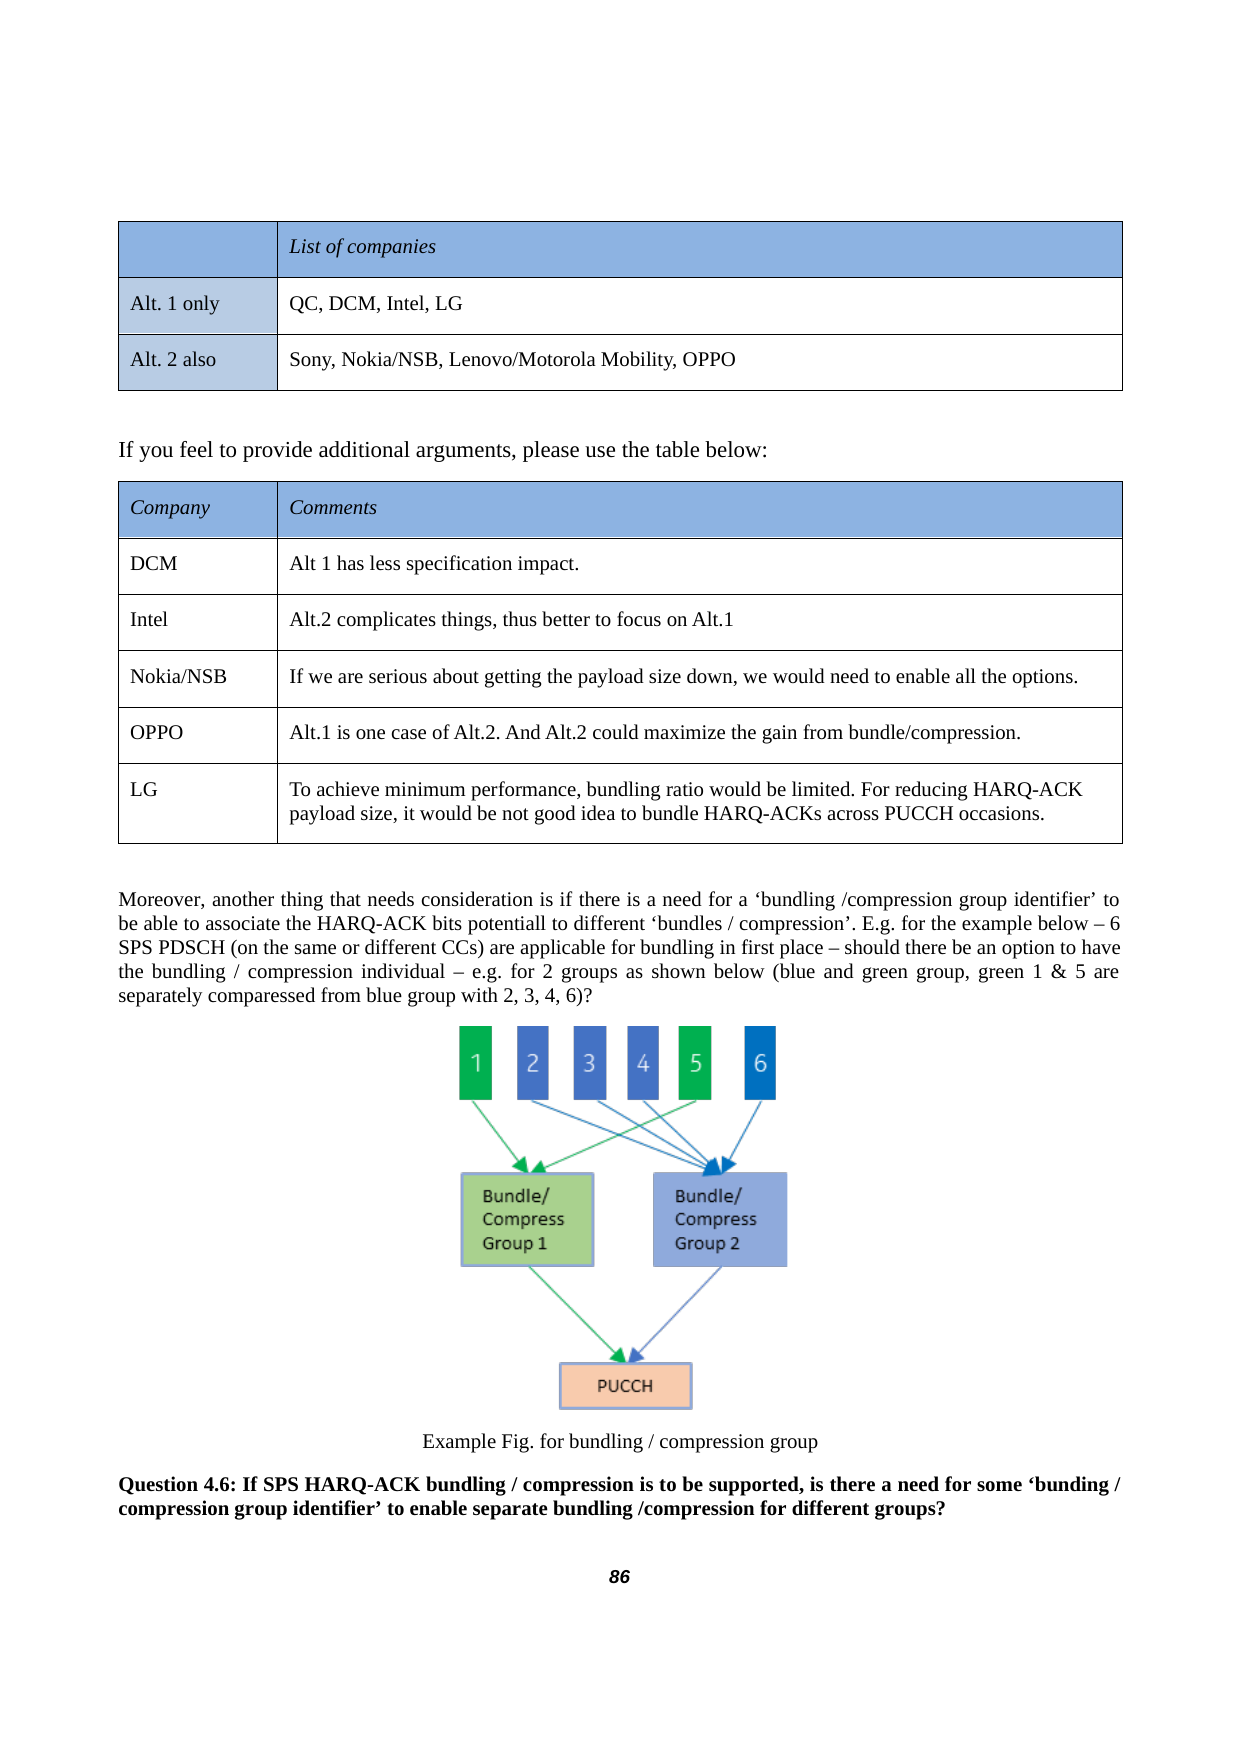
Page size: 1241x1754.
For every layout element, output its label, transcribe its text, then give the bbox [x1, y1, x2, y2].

text Moreover, another thing that needs consideration is if there is a need for a ‘bundling /compression group identifier’ to be able to associate the HARQ-ACK bits potentiall to different ‘bundles / compression’. E.g. for the example below – 6 SPS PDSCH (on the same or different CCs) are applicable for bundling in first place – should there be an option to have the bundling / compression individual – e.g. for 2 groups as shown below (blue and green group, green 1 & 5 are separately comparessed from blue group with 2, 3, 4, 6)? [118, 887, 1122, 1007]
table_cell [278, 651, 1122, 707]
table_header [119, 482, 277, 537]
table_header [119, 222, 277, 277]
text If you feel to provide additional arguments, please use the table below: [118, 436, 1122, 462]
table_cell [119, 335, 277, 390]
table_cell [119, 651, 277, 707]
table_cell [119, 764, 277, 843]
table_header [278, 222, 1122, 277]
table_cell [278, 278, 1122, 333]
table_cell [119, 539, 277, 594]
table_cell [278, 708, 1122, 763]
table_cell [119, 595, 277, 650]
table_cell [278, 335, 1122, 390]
text Question 4.6: If SPS HARQ-ACK bundling / compression is to be supported, is there a need for some ‘bunding / compression group identifier’ to enable separate bundling /compression for different groups? [118, 1472, 1122, 1520]
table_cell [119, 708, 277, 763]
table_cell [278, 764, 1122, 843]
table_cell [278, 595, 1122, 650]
picture [453, 1026, 788, 1411]
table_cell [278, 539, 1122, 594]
text Example Fig. for bundling / compression group [118, 1429, 1122, 1453]
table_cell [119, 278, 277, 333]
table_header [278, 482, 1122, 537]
